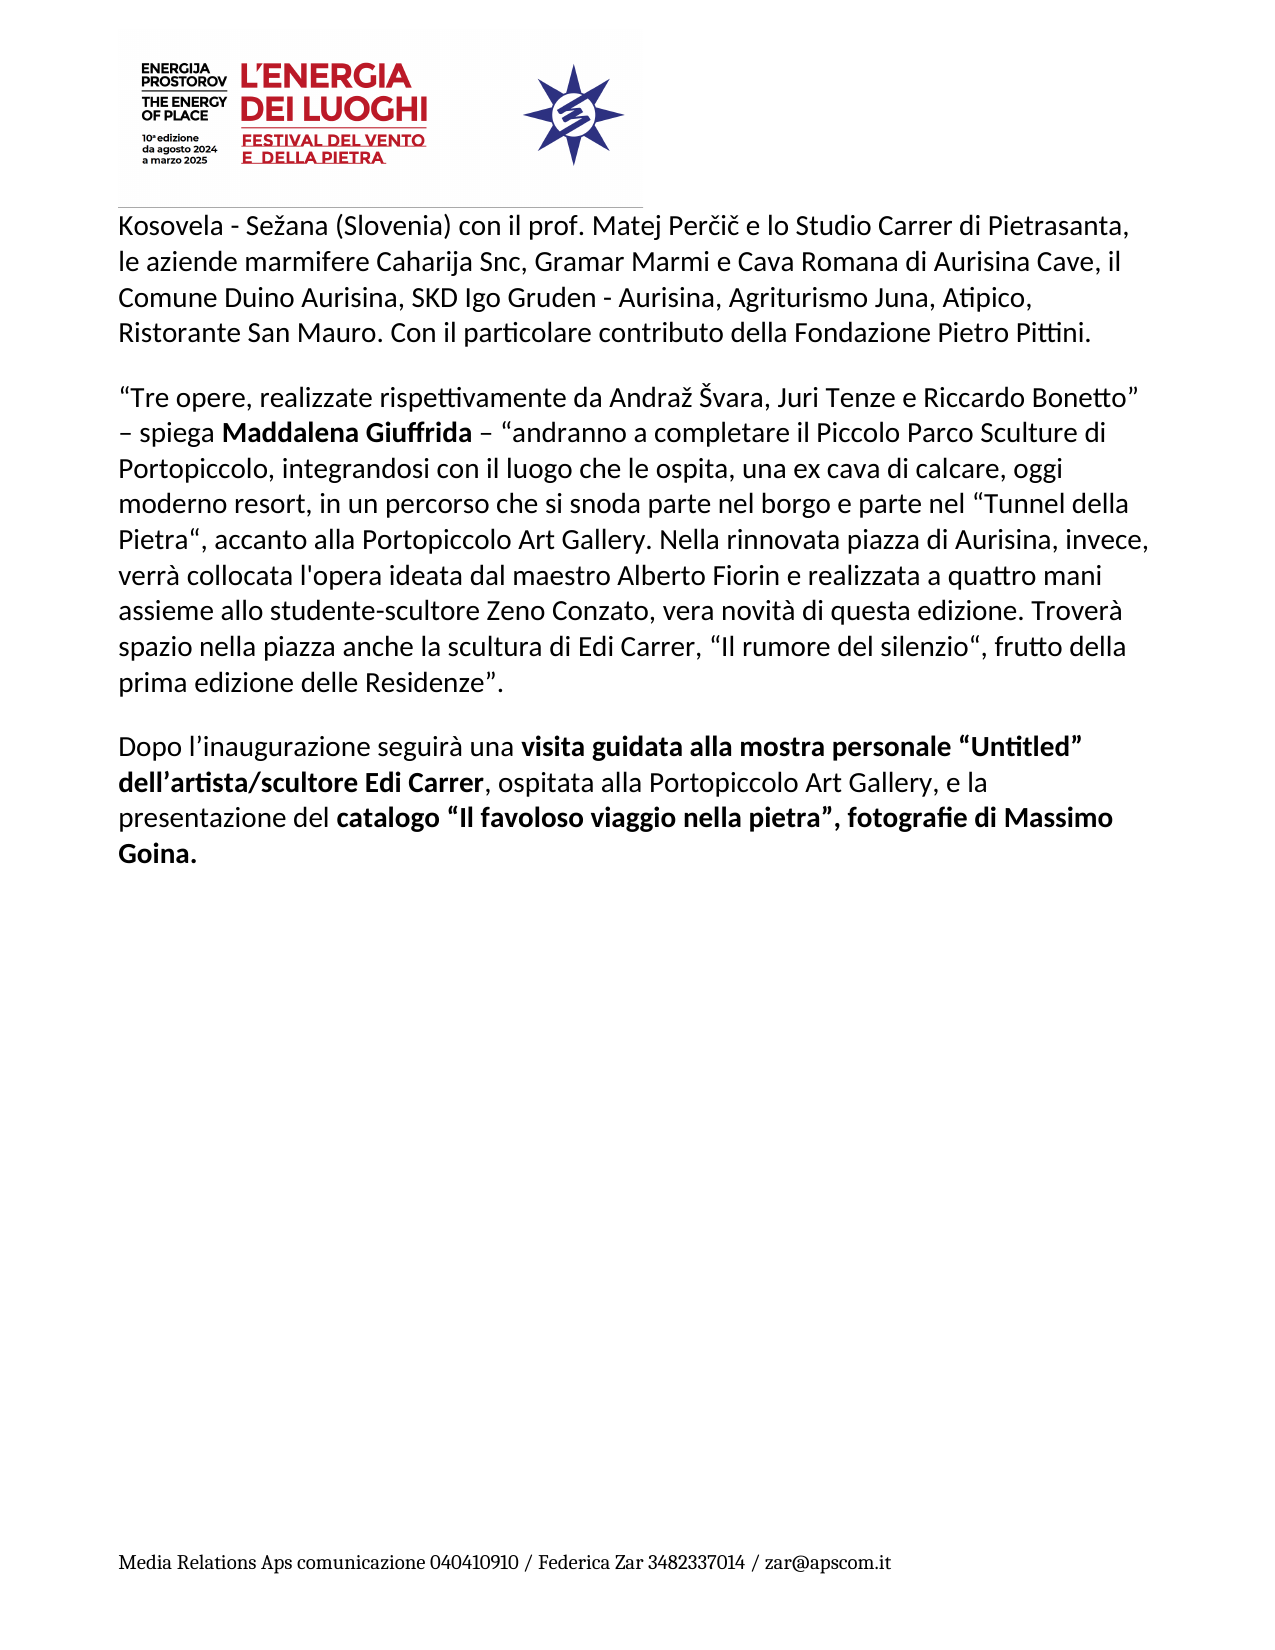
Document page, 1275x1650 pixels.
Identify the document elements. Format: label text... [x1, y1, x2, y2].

text “Tre opere, realizzate rispettivamente da Andraž Švara, Juri Tenze e Riccardo Bonetto” – spiega Maddalena Giuffrida – “andranno a completare il Piccolo Parco Sculture di Portopiccolo, integrandosi con il luogo che le ospita, una ex cava di calcare, oggi moderno resort, in un percorso che si snoda parte nel borgo e parte nel “Tunnel della Pietra“, accanto alla Portopiccolo Art Gallery. Nella rinnovata piazza di Aurisina, invece, verrà collocata l'opera ideata dal maestro Alberto Fiorin e realizzata a quattro mani assieme allo studente-scultore Zeno Conzato, vera novità di questa edizione. Troverà spazio nella piazza anche la scultura di Edi Carrer, “Il rumore del silenzio“, frutto della prima edizione delle Residenze”. Dopo l’inaugurazione seguirà una visita guidata alla mostra personale “Untitled” dell’artista/scultore Edi Carrer, ospitata alla Portopiccolo Art Gallery, e la presentazione del catalogo “Il favoloso viaggio nella pietra”, fotografie di Massimo Goina. [118, 379, 1157, 871]
picture [118, 29, 644, 208]
